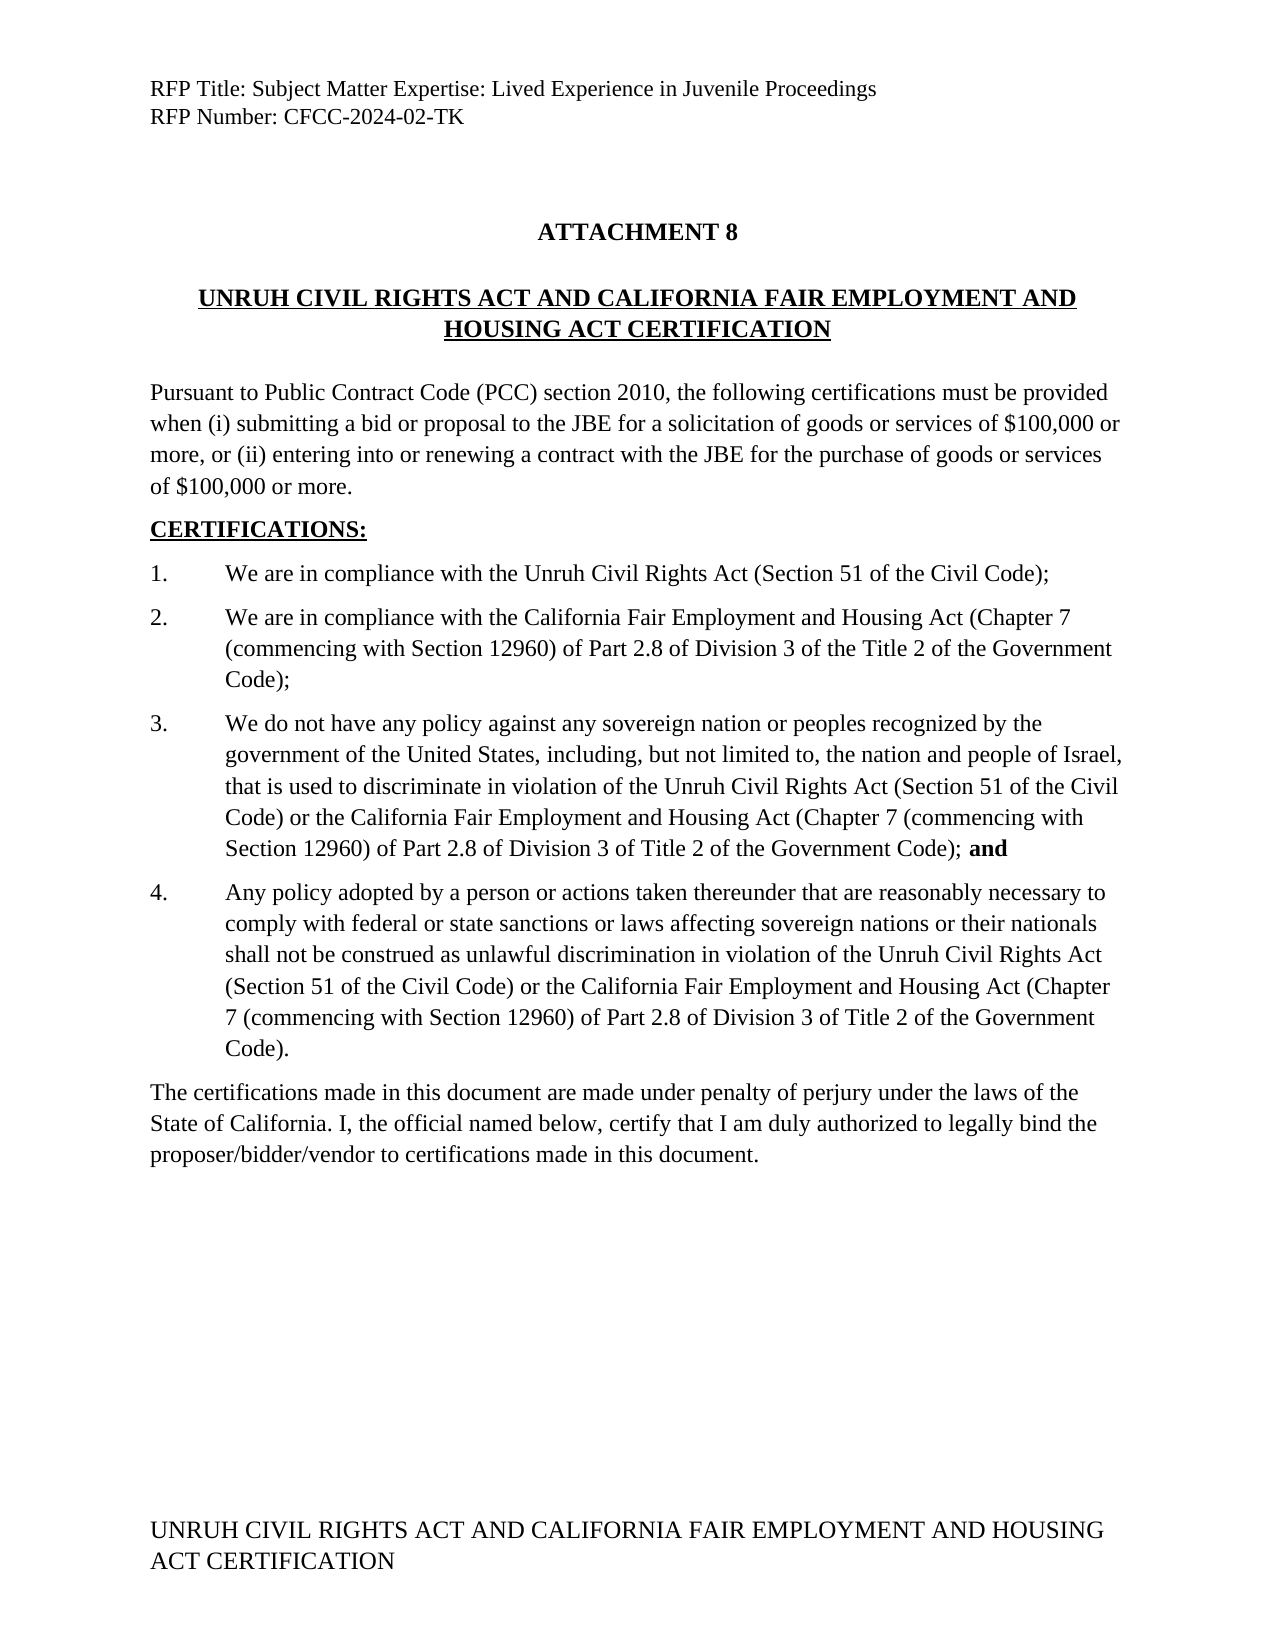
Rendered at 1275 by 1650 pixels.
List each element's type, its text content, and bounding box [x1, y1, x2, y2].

subtitle ATTACHMENT 8 [150, 214, 1125, 246]
text UNRUH CIVIL RIGHTS ACT AND CALIFORNIA FAIR EMPLOYMENT AND HOUSING ACT CERTIFICATION [150, 281, 1125, 343]
text 2. We are in compliance with the California Fair Employment and Housing Act (Chapter 7 (commencing with Section 12960) of Part 2.8 of Division 3 of the Title 2 of the Government Code); [150, 599, 1125, 693]
text 1. We are in compliance with the Unruh Civil Rights Act (Section 51 of the Civil Code); [150, 556, 1125, 587]
text Pursuant to Public Contract Code (PCC) section 2010, the following certifications must be provided when (i) submitting a bid or proposal to the JBE for a solicitation of goods or services of $100,000 or more, or (ii) entering into or renewing a contract with the JBE for the purchase of goods or services of $100,000 or more. [150, 374, 1125, 499]
text The certifications made in this document are made under penalty of perjury under the laws of the State of California. I, the official named below, certify that I am duly authorized to legally bind the proposer/bidder/vendor to certifications made in this document. [150, 1074, 1125, 1168]
text CERTIFICATIONS: [150, 512, 1125, 543]
text 3. We do not have any policy against any sovereign nation or peoples recognized by the government of the United States, including, but not limited to, the nation and people of Israel, that is used to discriminate in violation of the Unruh Civil Rights Act (Section 51 of the Civil Code) or the California Fair Employment and Housing Act (Chapter 7 (commencing with Section 12960) of Part 2.8 of Division 3 of Title 2 of the Government Code); and [150, 706, 1125, 862]
text 4. Any policy adopted by a person or actions taken thereunder that are reasonably necessary to comply with federal or state sanctions or laws affecting sovereign nations or their nationals shall not be construed as unlawful discrimination in violation of the Unruh Civil Rights Act (Section 51 of the Civil Code) or the California Fair Employment and Housing Act (Chapter 7 (commencing with Section 12960) of Part 2.8 of Division 3 of Title 2 of the Government Code). [150, 874, 1125, 1062]
